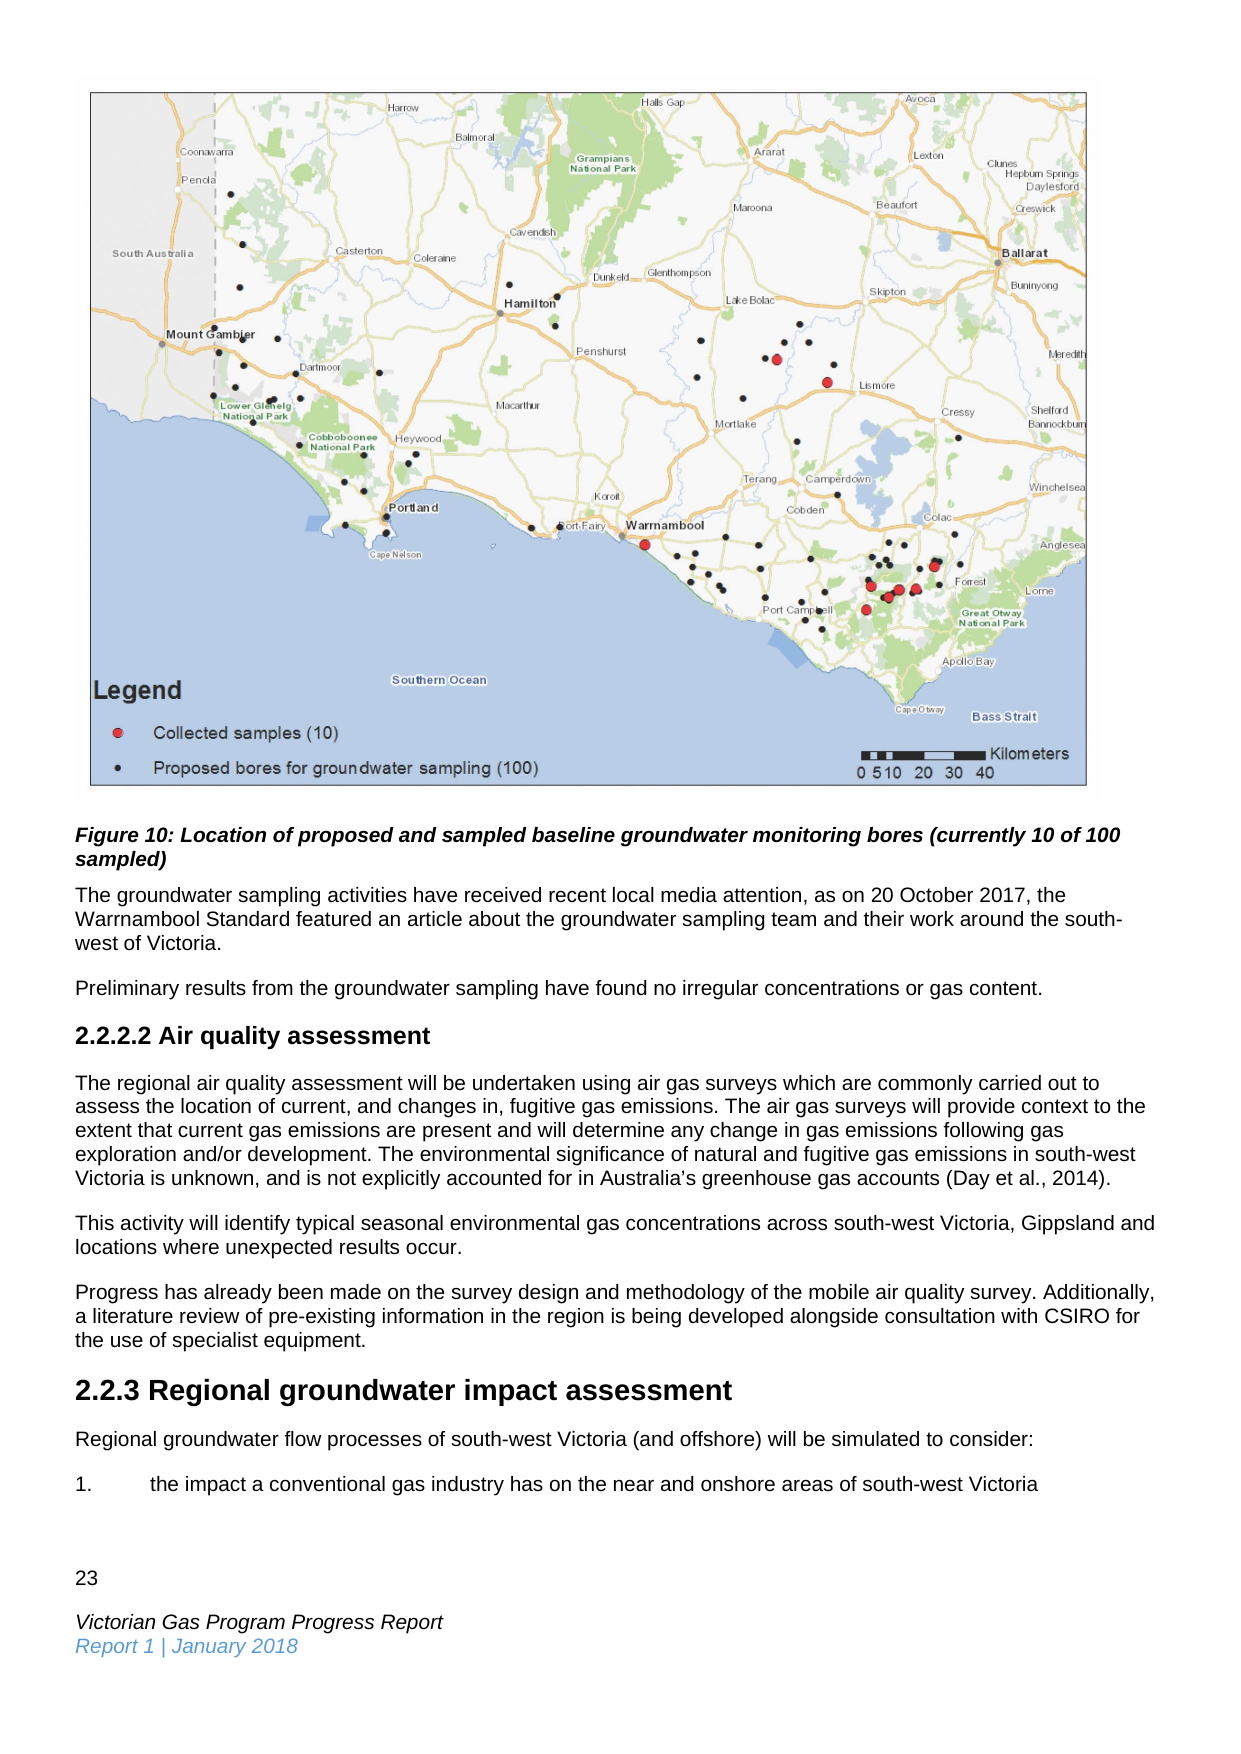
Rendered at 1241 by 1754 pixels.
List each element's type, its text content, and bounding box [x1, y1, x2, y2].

text Figure 10: Location of proposed and sampled baseline groundwater monitoring bores (currently 10 of 100 sampled) [75, 823, 1165, 871]
text The regional air quality assessment will be undertaken using air gas surveys which are commonly carried out to assess the location of current, and changes in, fugitive gas emissions. The air gas surveys will provide context to the extent that current gas emissions are present and will determine any change in gas emissions following gas exploration and/or development. The environmental significance of natural and fugitive gas emissions in south-west Victoria is unknown, and is not explicitly accounted for in Australia’s greenhouse gas accounts (Day et al., 2014). [75, 1070, 1165, 1190]
text This activity will identify typical seasonal environmental gas concentrations across south-west Victoria, Gippsland and locations where unexpected results occur. [75, 1211, 1165, 1259]
text 1. the impact a conventional gas industry has on the near and onshore areas of south-west Victoria [75, 1472, 1165, 1496]
text Regional groundwater flow processes of south-west Victoria (and offshore) will be simulated to consider: [75, 1427, 1165, 1451]
subtitle 2.2.2.2 Air quality assessment [75, 1021, 1165, 1049]
text Preliminary results from the groundwater sampling have found no irregular concentrations or gas content. [75, 976, 1165, 1000]
text Progress has already been made on the survey design and methodology of the mobile air quality survey. Additionally, a literature review of pre-existing information in the region is being developed alongside consultation with CSIRO for the use of specialist equipment. [75, 1280, 1165, 1352]
text The groundwater sampling activities have received recent local media attention, as on 20 October 2017, the Warrnambool Standard featured an article about the groundwater sampling team and their work around the south-west of Victoria. [75, 883, 1165, 955]
picture [75, 75, 1103, 802]
subtitle 2.2.3 Regional groundwater impact assessment [75, 1372, 1165, 1406]
